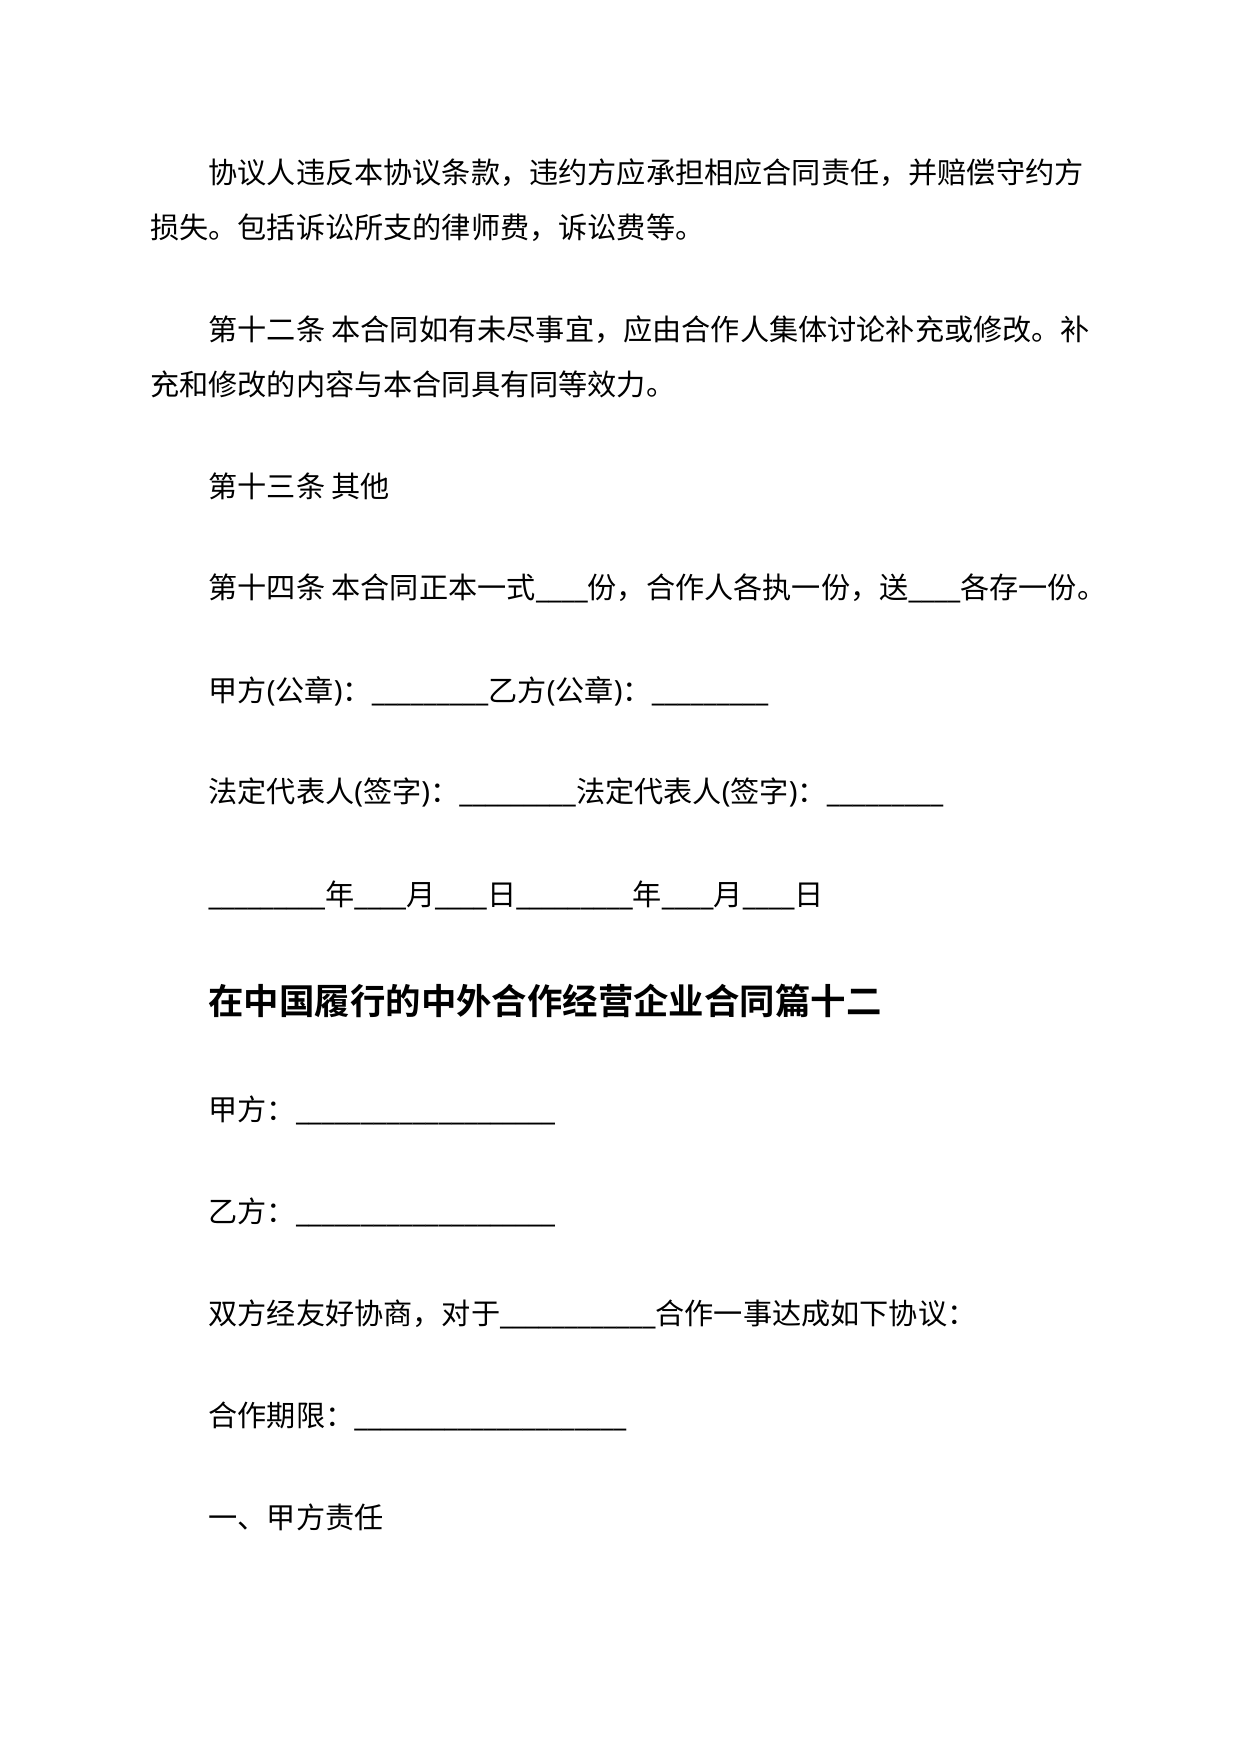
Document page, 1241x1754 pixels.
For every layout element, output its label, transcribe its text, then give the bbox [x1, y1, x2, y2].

text 协议人违反本协议条款，违约方应承担相应合同责任，并赔偿守约方损失。包括诉讼所支的律师费，诉讼费等。 [150, 150, 1090, 247]
text 在中国履行的中外合作经营企业合同篇十二 [150, 973, 1090, 1024]
text 甲方(公章)：_________乙方(公章)：_________ [150, 667, 1090, 709]
text 乙方：____________________ [150, 1188, 1090, 1231]
text _________年____月____日_________年____月____日 [150, 871, 1090, 913]
text 法定代表人(签字)：_________法定代表人(签字)：_________ [150, 769, 1090, 811]
text 第十二条 本合同如有未尽事宜，应由合作人集体讨论补充或修改。补充和修改的内容与本合同具有同等效力。 [150, 307, 1090, 404]
text 合作期限：_____________________ [150, 1392, 1090, 1435]
text 第十四条 本合同正本一式____份，合作人各执一份，送____各存一份。 [150, 565, 1090, 607]
text 甲方：____________________ [150, 1086, 1090, 1129]
text 一、甲方责任 [150, 1494, 1090, 1537]
text 第十三条 其他 [150, 463, 1090, 506]
text 双方经友好协商，对于____________合作一事达成如下协议： [150, 1290, 1090, 1333]
